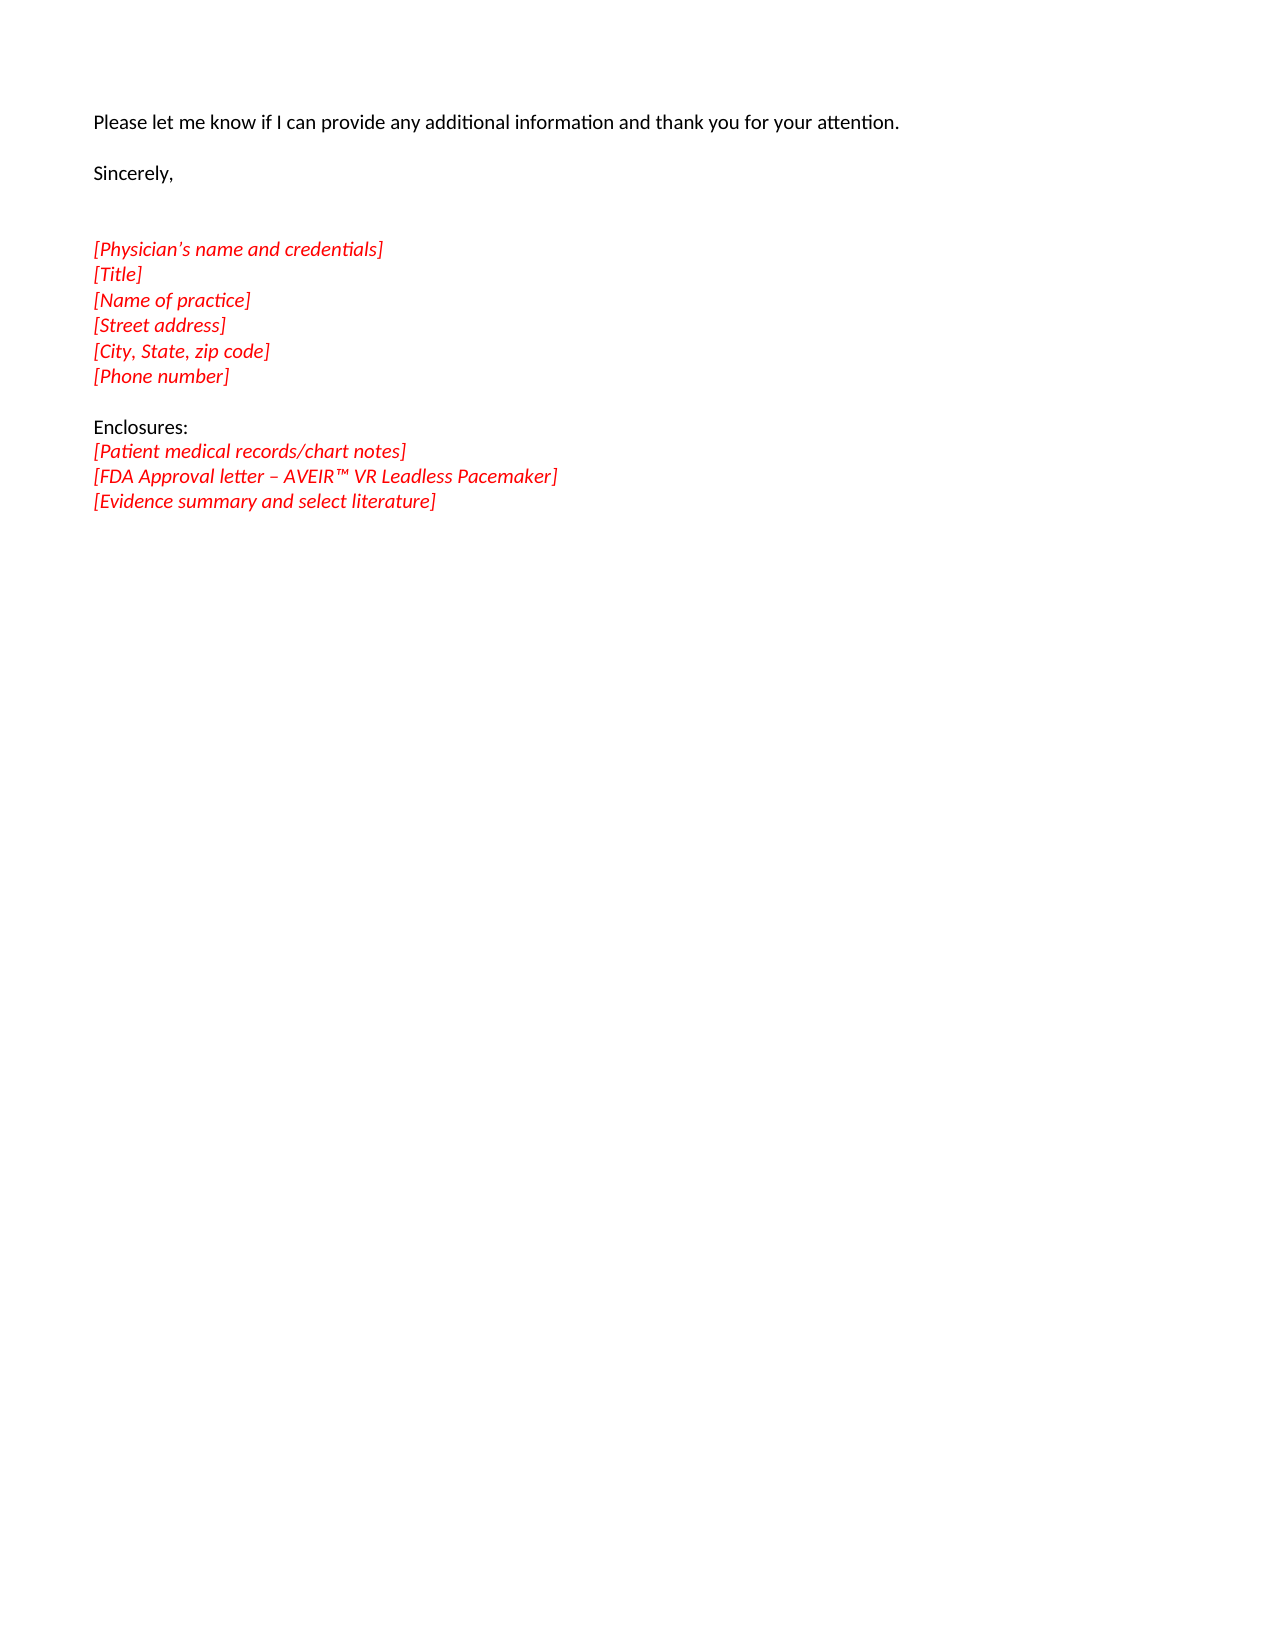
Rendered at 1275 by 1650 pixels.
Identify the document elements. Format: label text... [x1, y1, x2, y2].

text Enclosures: [93, 414, 1177, 439]
text Sincerely, [93, 160, 1082, 185]
text [Name of practice] [93, 287, 319, 312]
text [Title] [93, 261, 498, 287]
text [Physician’s name and credentials] [93, 236, 498, 261]
text [Street address] [93, 312, 319, 338]
text [Patient medical records/chart notes] [93, 439, 1177, 463]
text Please let me know if I can provide any additional information and thank you for your attention. [93, 109, 1082, 135]
text [Evidence summary and select literature] [93, 488, 684, 514]
text [FDA Approval letter – AVEIR™ VR Leadless Pacemaker] [93, 463, 796, 488]
text [City, State, zip code] [Phone number] [93, 338, 319, 389]
